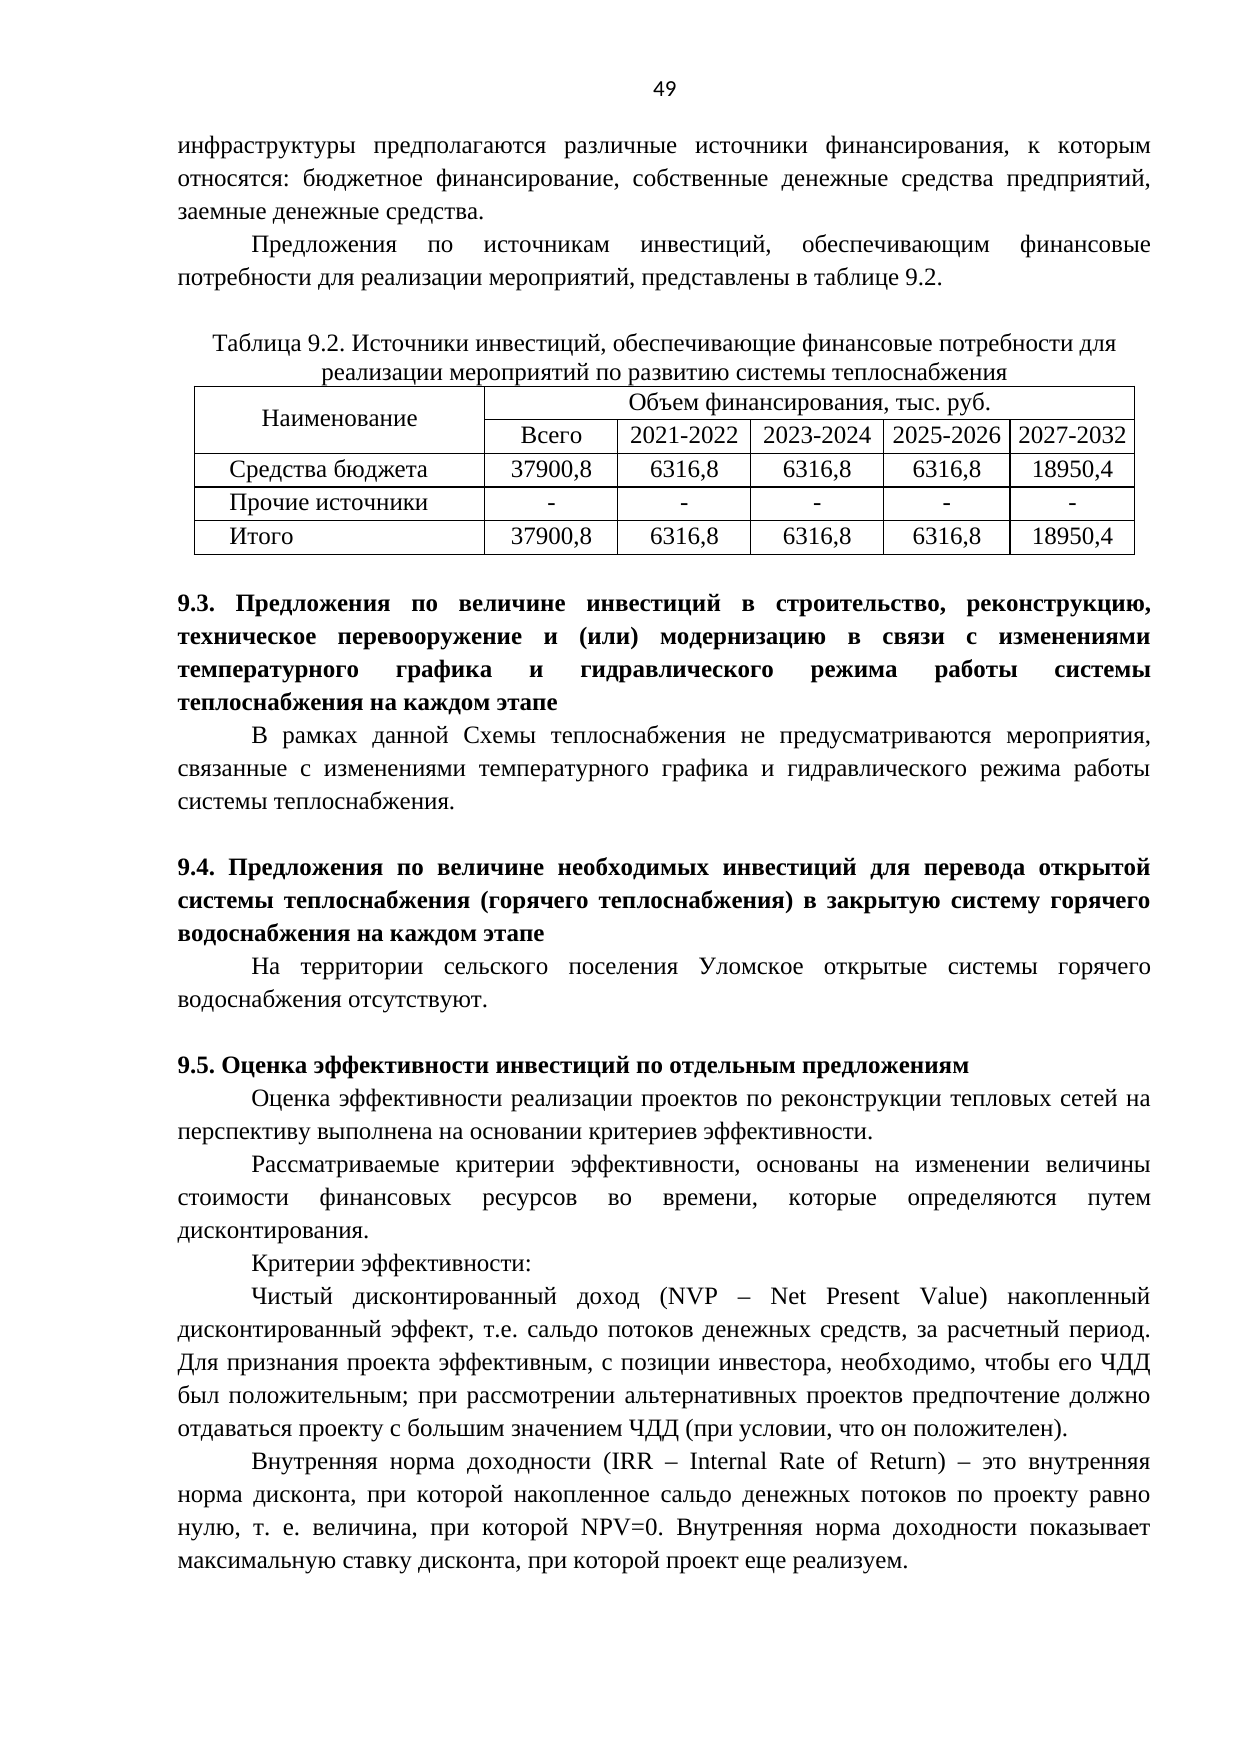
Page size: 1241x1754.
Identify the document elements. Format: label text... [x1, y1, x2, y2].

table_cell 2025-2026 [884, 420, 1009, 453]
table_cell Всего [485, 420, 617, 453]
table_cell 2023-2024 [751, 420, 883, 453]
text Оценка эффективности реализации проектов по реконструкции тепловых сетей на перспективу выполнена на основании критериев эффективности. [177, 1083, 1152, 1145]
table_cell 18950,4 [1011, 521, 1134, 554]
table_cell 18950,4 [1011, 454, 1134, 486]
table_header Наименование [195, 387, 484, 453]
table_cell 6316,8 [618, 521, 750, 554]
text 9.4. Предложения по величине необходимых инвестиций для перевода открытой системы теплоснабжения (горячего теплоснабжения) в закрытую систему горячего водоснабжения на каждом этапе [177, 852, 1152, 947]
table_cell Прочие источники [195, 488, 484, 520]
table_cell Средства бюджета [195, 454, 484, 486]
table_cell 2027-2032 [1011, 420, 1134, 453]
text Рассматриваемые критерии эффективности, основаны на изменении величины стоимости финансовых ресурсов во времени, которые определяются путем дисконтирования. [177, 1149, 1152, 1244]
table_header Объем финансирования, тыс. руб. [485, 387, 1134, 419]
text В рамках данной Схемы теплоснабжения не предусматриваются мероприятия, связанные с изменениями температурного графика и гидравлического режима работы системы теплоснабжения. [177, 720, 1152, 815]
table_cell - [1011, 488, 1134, 520]
table_cell 6316,8 [751, 521, 883, 554]
text Предложения по источникам инвестиций, обеспечивающим финансовые потребности для реализации мероприятий, представлены в таблице 9.2. [177, 229, 1152, 291]
table_cell - [884, 488, 1009, 520]
table_cell 6316,8 [751, 454, 883, 486]
text На территории сельского поселения Уломское открытые системы горячего водоснабжения отсутствуют. [177, 951, 1152, 1013]
table_cell 37900,8 [485, 521, 617, 554]
text Таблица 9.2. Источники инвестиций, обеспечивающие финансовые потребности для реализации мероприятий по развитию системы теплоснабжения [177, 328, 1152, 386]
table_cell 6316,8 [884, 521, 1009, 554]
text Внутренняя норма доходности (IRR – Internal Rate of Return) – это внутренняя норма дисконта, при которой накопленное сальдо денежных потоков по проекту равно нулю, т. е. величина, при которой NPV=0. Внутренняя норма доходности показывает максимальную ставку дисконта, при которой проект еще реализуем. [177, 1446, 1152, 1574]
table_cell - [485, 488, 617, 520]
text Критерии эффективности: [177, 1248, 1152, 1277]
table_cell 6316,8 [884, 454, 1009, 486]
table_cell 37900,8 [485, 454, 617, 486]
table_cell Итого [195, 521, 484, 554]
table_cell - [751, 488, 883, 520]
table_cell - [618, 488, 750, 520]
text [177, 130, 1152, 225]
text Чистый дисконтированный доход (NVP – Net Present Value) накопленный дисконтированный эффект, т.е. сальдо потоков денежных средств, за расчетный период. Для признания проекта эффективным, с позиции инвестора, необходимо, чтобы его ЧДД был положительным; при рассмотрении альтернативных проектов предпочтение должно отдаваться проекту с большим значением ЧДД (при условии, что он положителен). [177, 1281, 1152, 1442]
text 9.3. Предложения по величине инвестиций в строительство, реконструкцию, техническое перевооружение и (или) модернизацию в связи с изменениями температурного графика и гидравлического режима работы системы теплоснабжения на каждом этапе [177, 588, 1152, 716]
table_cell 2021-2022 [618, 420, 750, 453]
table_cell 6316,8 [618, 454, 750, 486]
text 9.5. Оценка эффективности инвестиций по отдельным предложениям [177, 1050, 1152, 1079]
